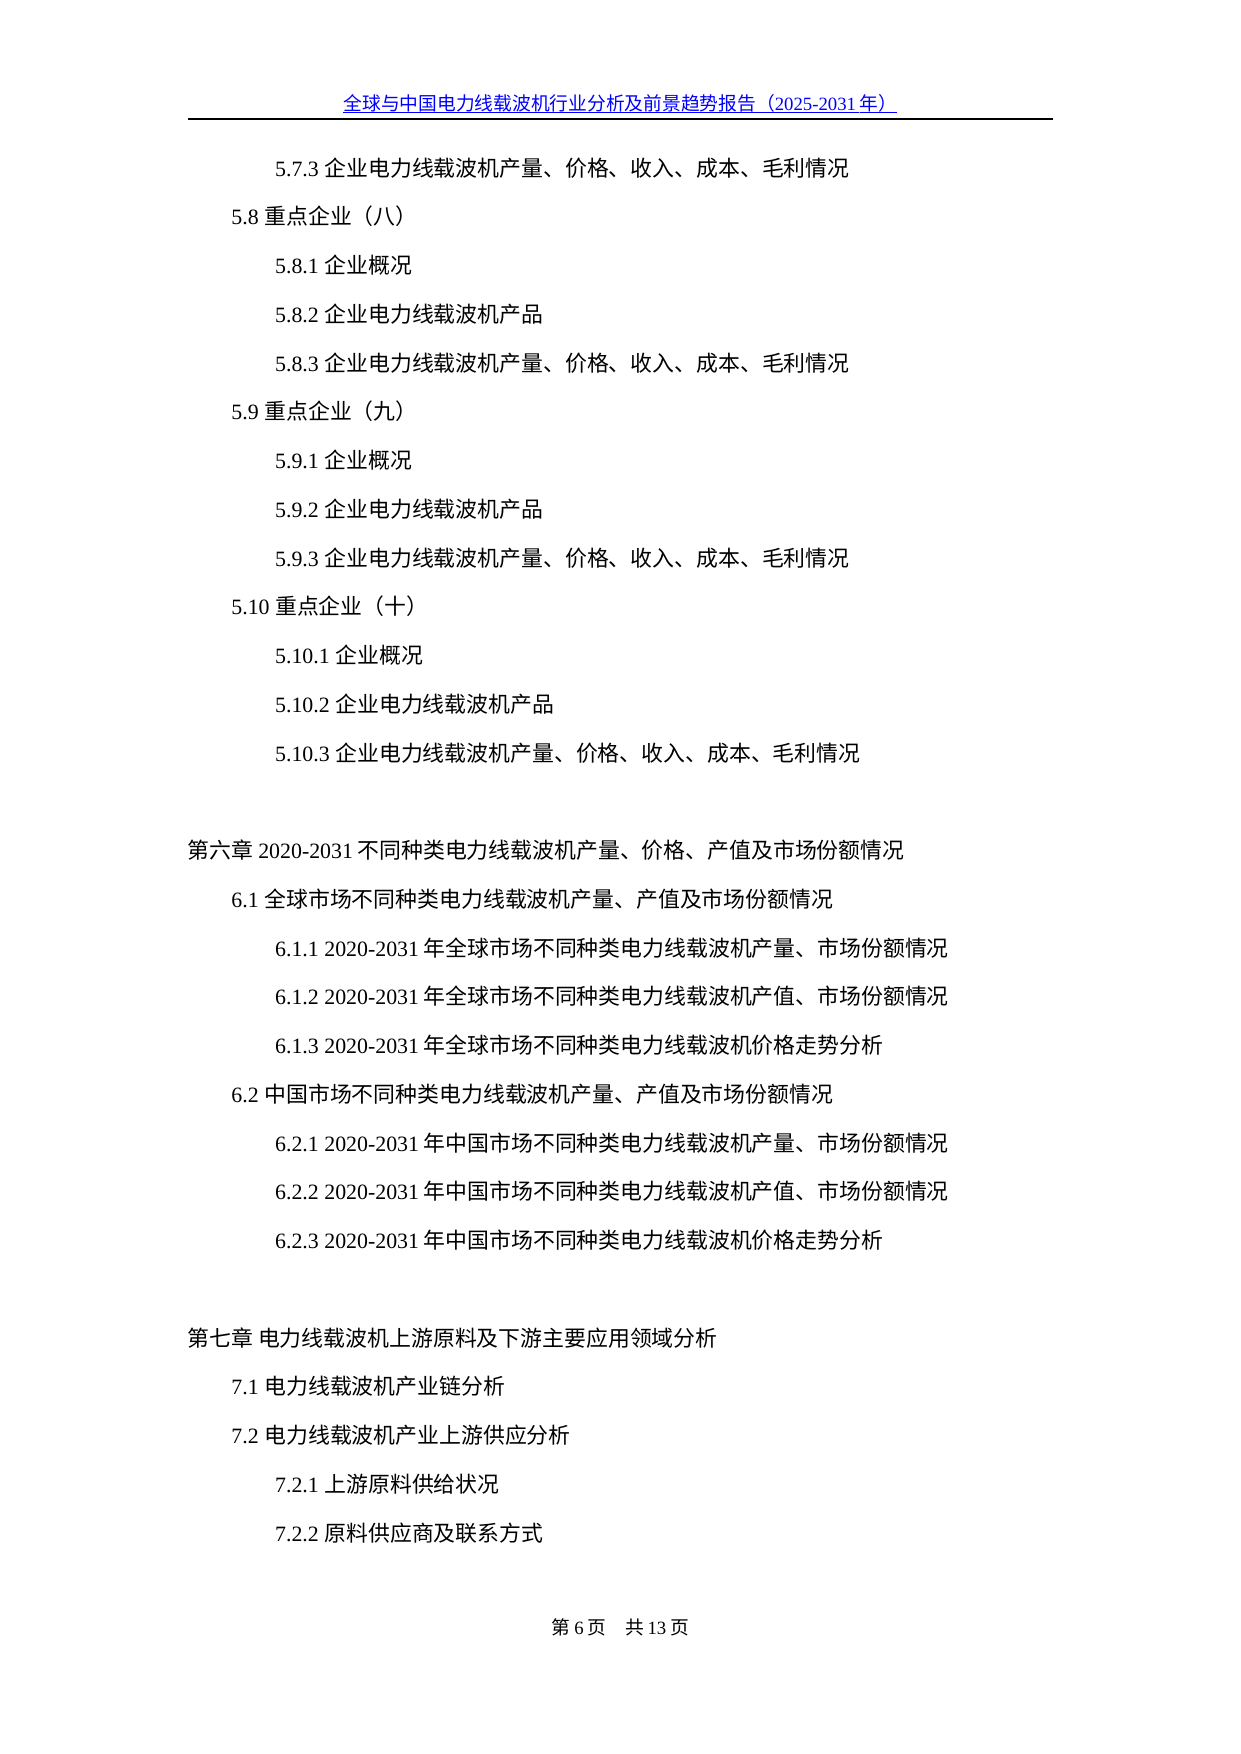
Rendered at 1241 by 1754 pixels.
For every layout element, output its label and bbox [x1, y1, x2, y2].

text [187, 150, 1053, 1548]
